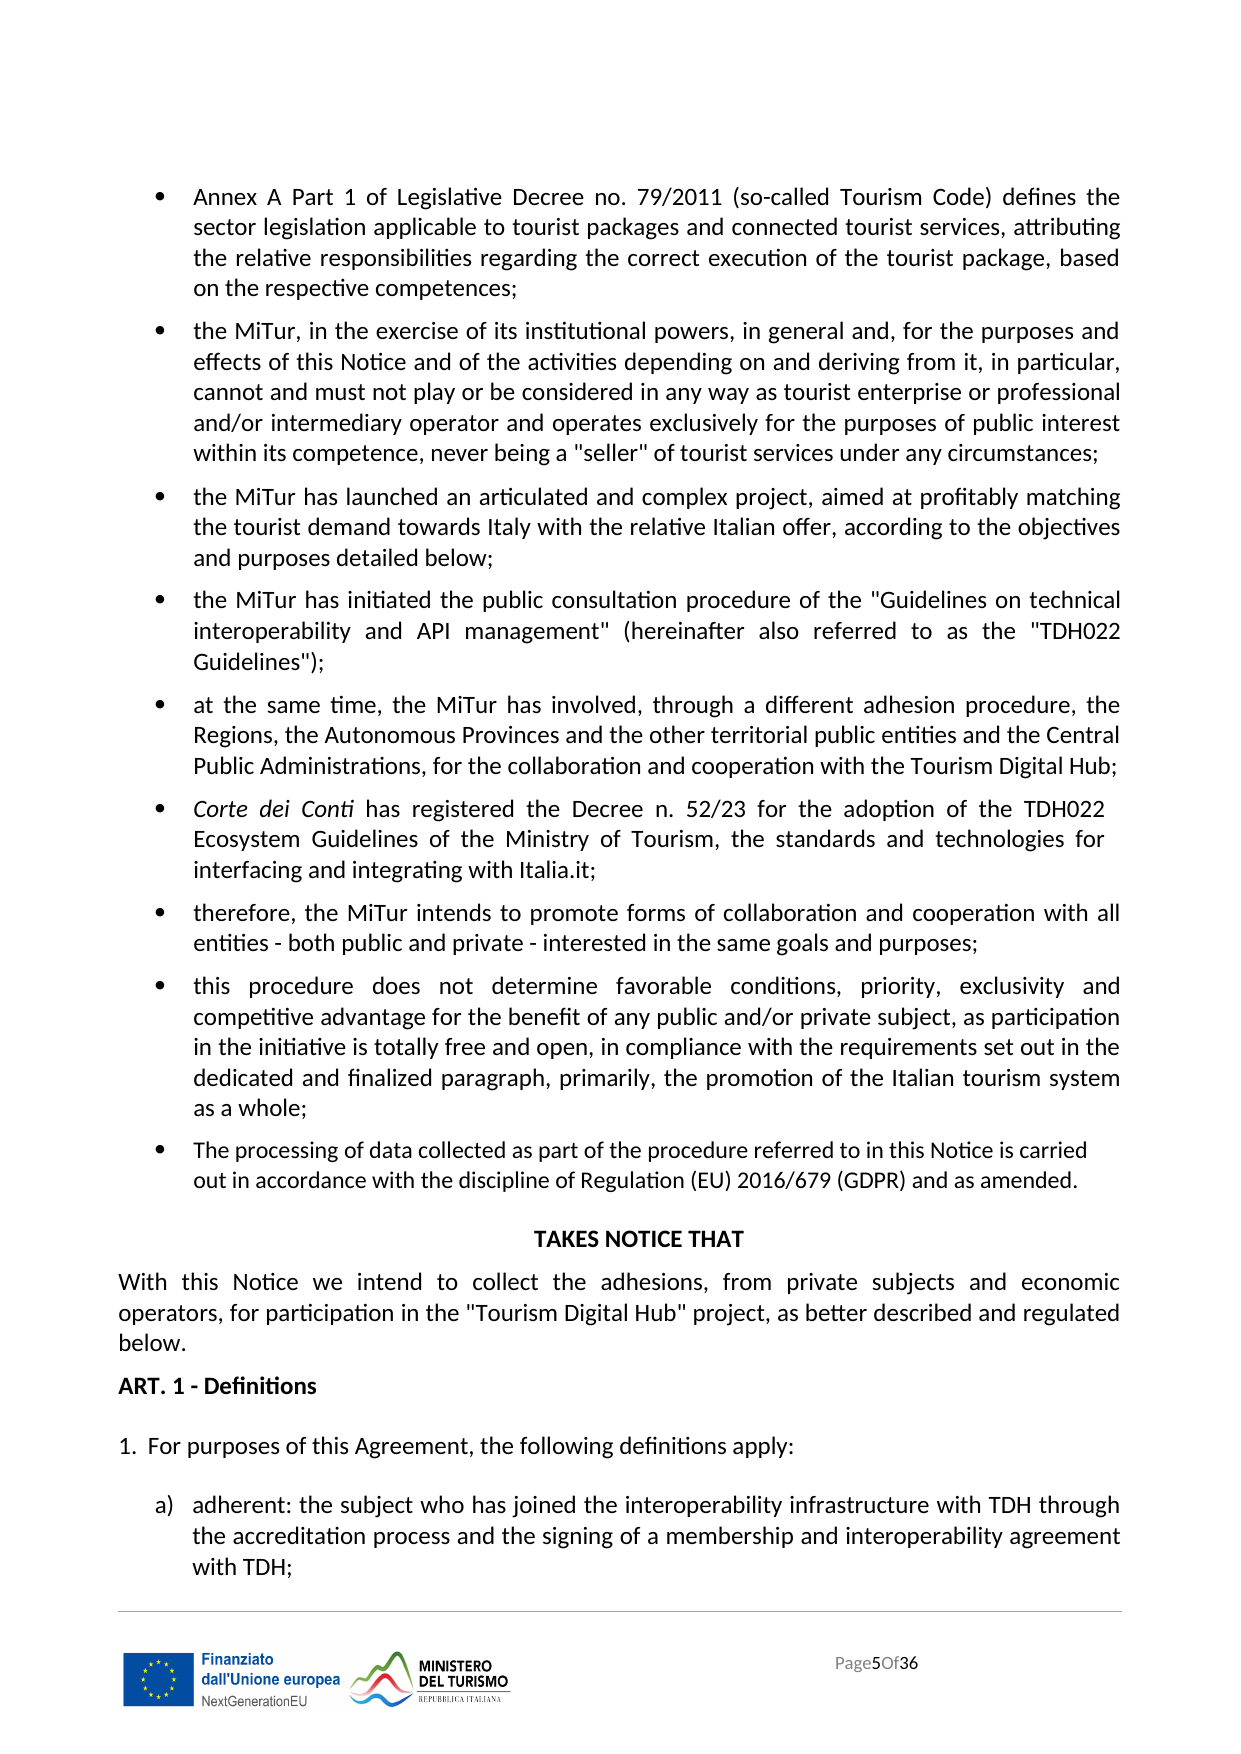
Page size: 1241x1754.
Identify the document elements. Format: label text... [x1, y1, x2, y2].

list the MiTur has launched an articulated and complex project, aimed at profitably matching the tourist demand towards Italy with the relative Italian offer, according to the objectives and purposes detailed below; [156, 481, 1122, 572]
text With this Notice we intend to collect the adhesions, from private subjects and economic operators, for participation in the "Tourism Digital Hub" project, as better described and regulated below. [118, 1266, 1122, 1358]
list Corte dei Conti has registered the Decree n. 52/23 for the adoption of the TDH022 Ecosystem Guidelines of the Ministry of Tourism, the standards and technologies for interfacing and integrating with Italia.it; [156, 793, 1106, 884]
list at the same time, the MiTur has involved, through a different adhesion procedure, the Regions, the Autonomous Provinces and the other territorial public entities and the Central Public Administrations, for the collaboration and cooperation with the Tourism Digital Hub; [156, 689, 1122, 780]
text ART. 1 - Definitions [118, 1370, 1122, 1401]
list adherent: the subject who has joined the interoperability infrastructure with TDH through the accreditation process and the signing of a membership and interoperability agreement with TDH; [154, 1490, 1122, 1581]
list For purposes of this Agreement, the following definitions apply: [118, 1430, 1122, 1461]
list this procedure does not determine favorable conditions, priority, exclusivity and competitive advantage for the benefit of any public and/or private subject, as participation in the initiative is totally free and open, in compliance with the requirements set out in the dedicated and finalized paragraph, primarily, the promotion of the Italian tourism system as a whole; [156, 970, 1122, 1123]
picture [118, 1617, 532, 1740]
text TAKES NOTICE THAT [156, 1223, 1122, 1254]
list The processing of data collected as part of the procedure referred to in this Notice is carried out in accordance with the discipline of Regulation (EU) 2016/679 (GDPR) and as amended. [156, 1136, 1122, 1194]
list Annex A Part 1 of Legislative Decree no. 79/2011 (so-called Tourism Code) defines the sector legislation applicable to tourist packages and connected tourist services, attributing the relative responsibilities regarding the correct execution of the tourist package, based on the respective competences; [156, 181, 1122, 303]
list therefore, the MiTur intends to promote forms of collaboration and cooperation with all entities - both public and private - interested in the same goals and purposes; [156, 897, 1122, 958]
list the MiTur, in the exercise of its institutional powers, in general and, for the purposes and effects of this Notice and of the activities depending on and deriving from it, in particular, cannot and must not play or be considered in any way as tourist enterprise or professional and/or intermediary operator and operates exclusively for the purposes of public interest within its competence, never being a "seller" of tourist services under any circumstances; [156, 316, 1122, 468]
list the MiTur has initiated the public consultation procedure of the "Guidelines on technical interoperability and API management" (hereinafter also referred to as the "TDH022 Guidelines"); [156, 585, 1122, 676]
